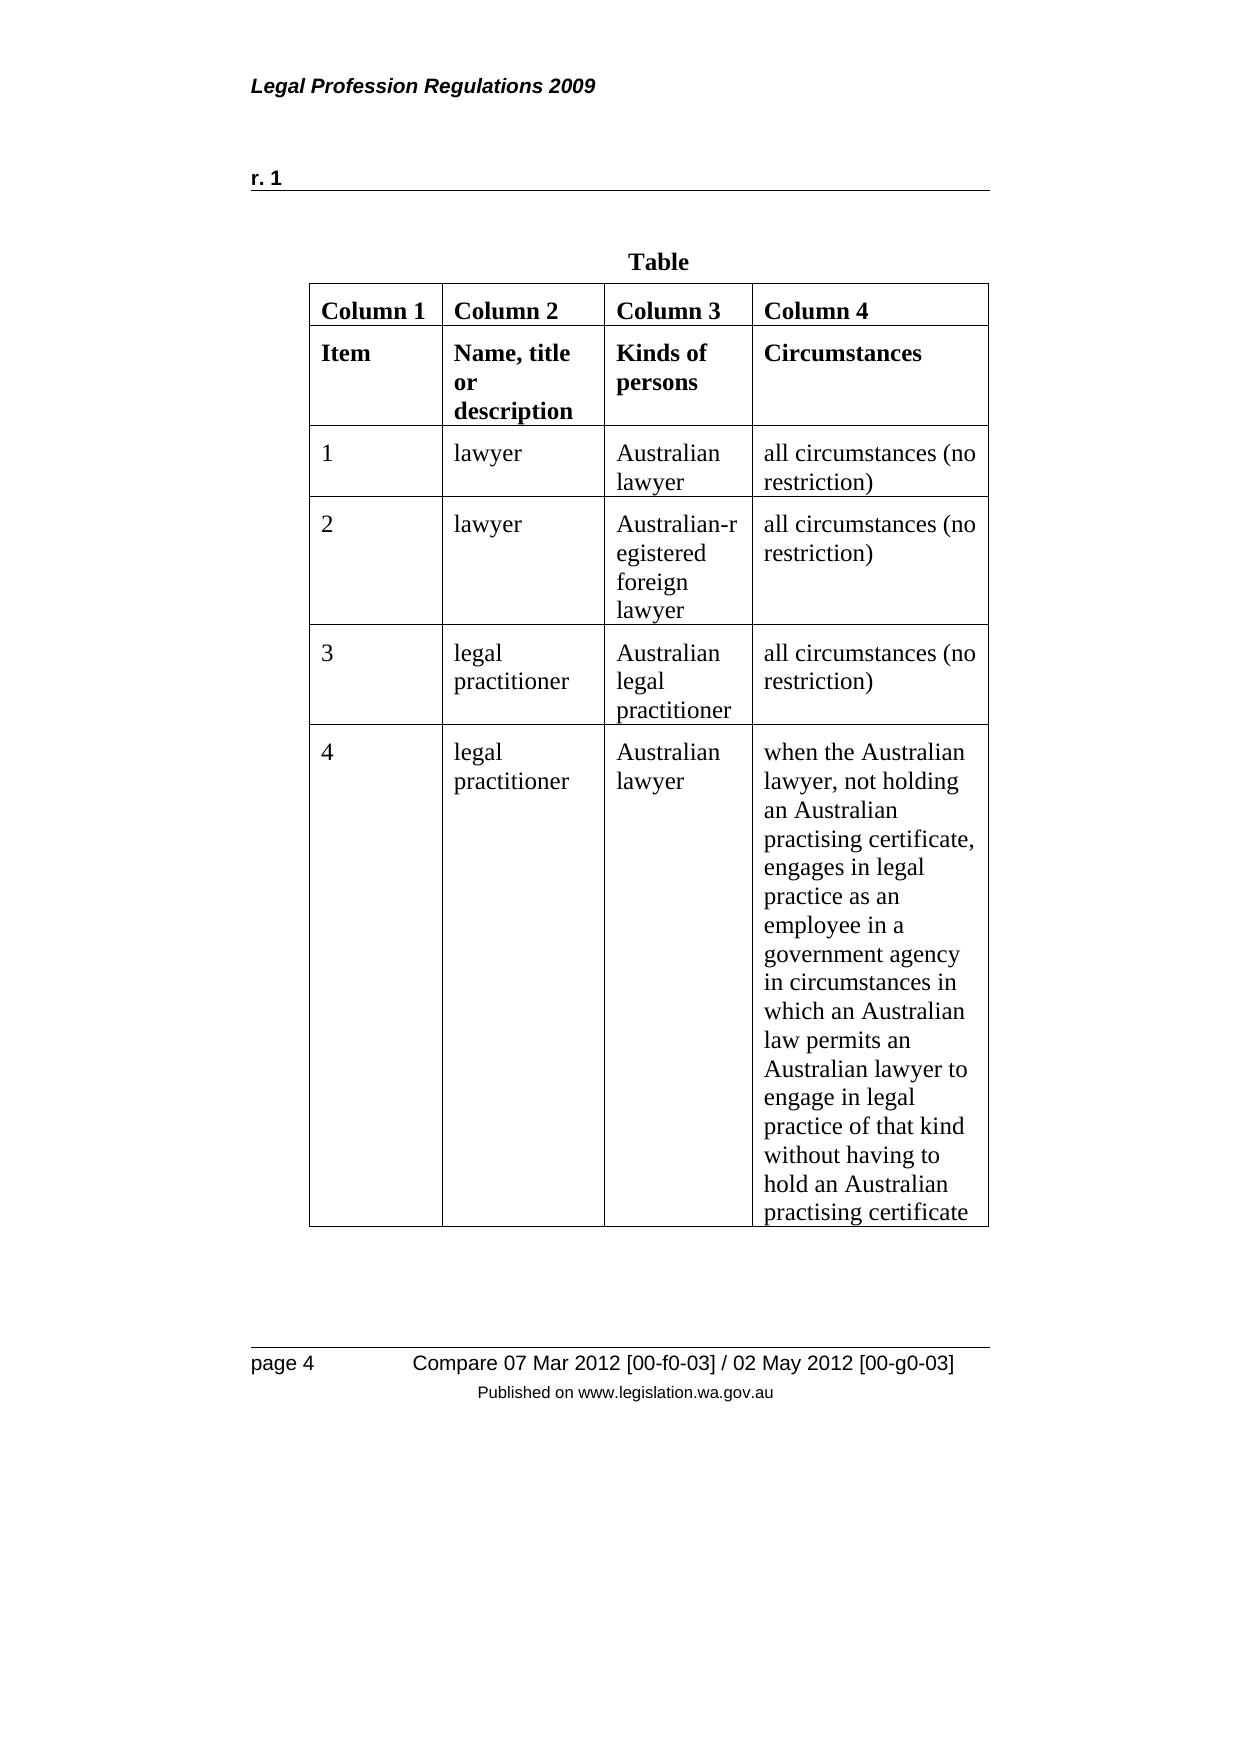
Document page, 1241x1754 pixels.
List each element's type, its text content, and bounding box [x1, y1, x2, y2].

table_cell 2 [310, 497, 442, 624]
table_cell Australian legal practitioner [605, 625, 752, 724]
table_cell legal practitioner [443, 625, 604, 724]
table_cell legal practitioner [443, 725, 604, 1226]
table_cell 3 [310, 625, 442, 724]
table_cell lawyer [443, 497, 604, 624]
table_cell Name, title or description [443, 326, 604, 424]
table_header Column 2 [443, 284, 604, 325]
table_cell Australian-registered foreign lawyer [605, 497, 752, 624]
table_cell Australian lawyer [605, 426, 752, 496]
table_cell all circumstances (no restriction) [753, 625, 988, 724]
table_cell Circumstances [753, 326, 988, 424]
table_cell when the Australian lawyer, not holding an Australian practising certificate, engages in legal practice as an employee in a government agency in circumstances in which an Australian law permits an Australian lawyer to engage in legal practice of that kind without having to hold an Australian practising certificate [753, 725, 988, 1226]
table_cell all circumstances (no restriction) [753, 426, 988, 496]
table_header Column 1 [310, 284, 442, 325]
table_cell Australian lawyer [605, 725, 752, 1226]
table_header Column 4 [753, 284, 988, 325]
table_cell Item [310, 326, 442, 424]
table_cell Kinds of persons [605, 326, 752, 424]
table_cell 4 [310, 725, 442, 1226]
table_cell lawyer [443, 426, 604, 496]
subtitle Table [342, 247, 975, 276]
table_header Column 3 [605, 284, 752, 325]
table_cell all circumstances (no restriction) [753, 497, 988, 624]
table_cell 1 [310, 426, 442, 496]
